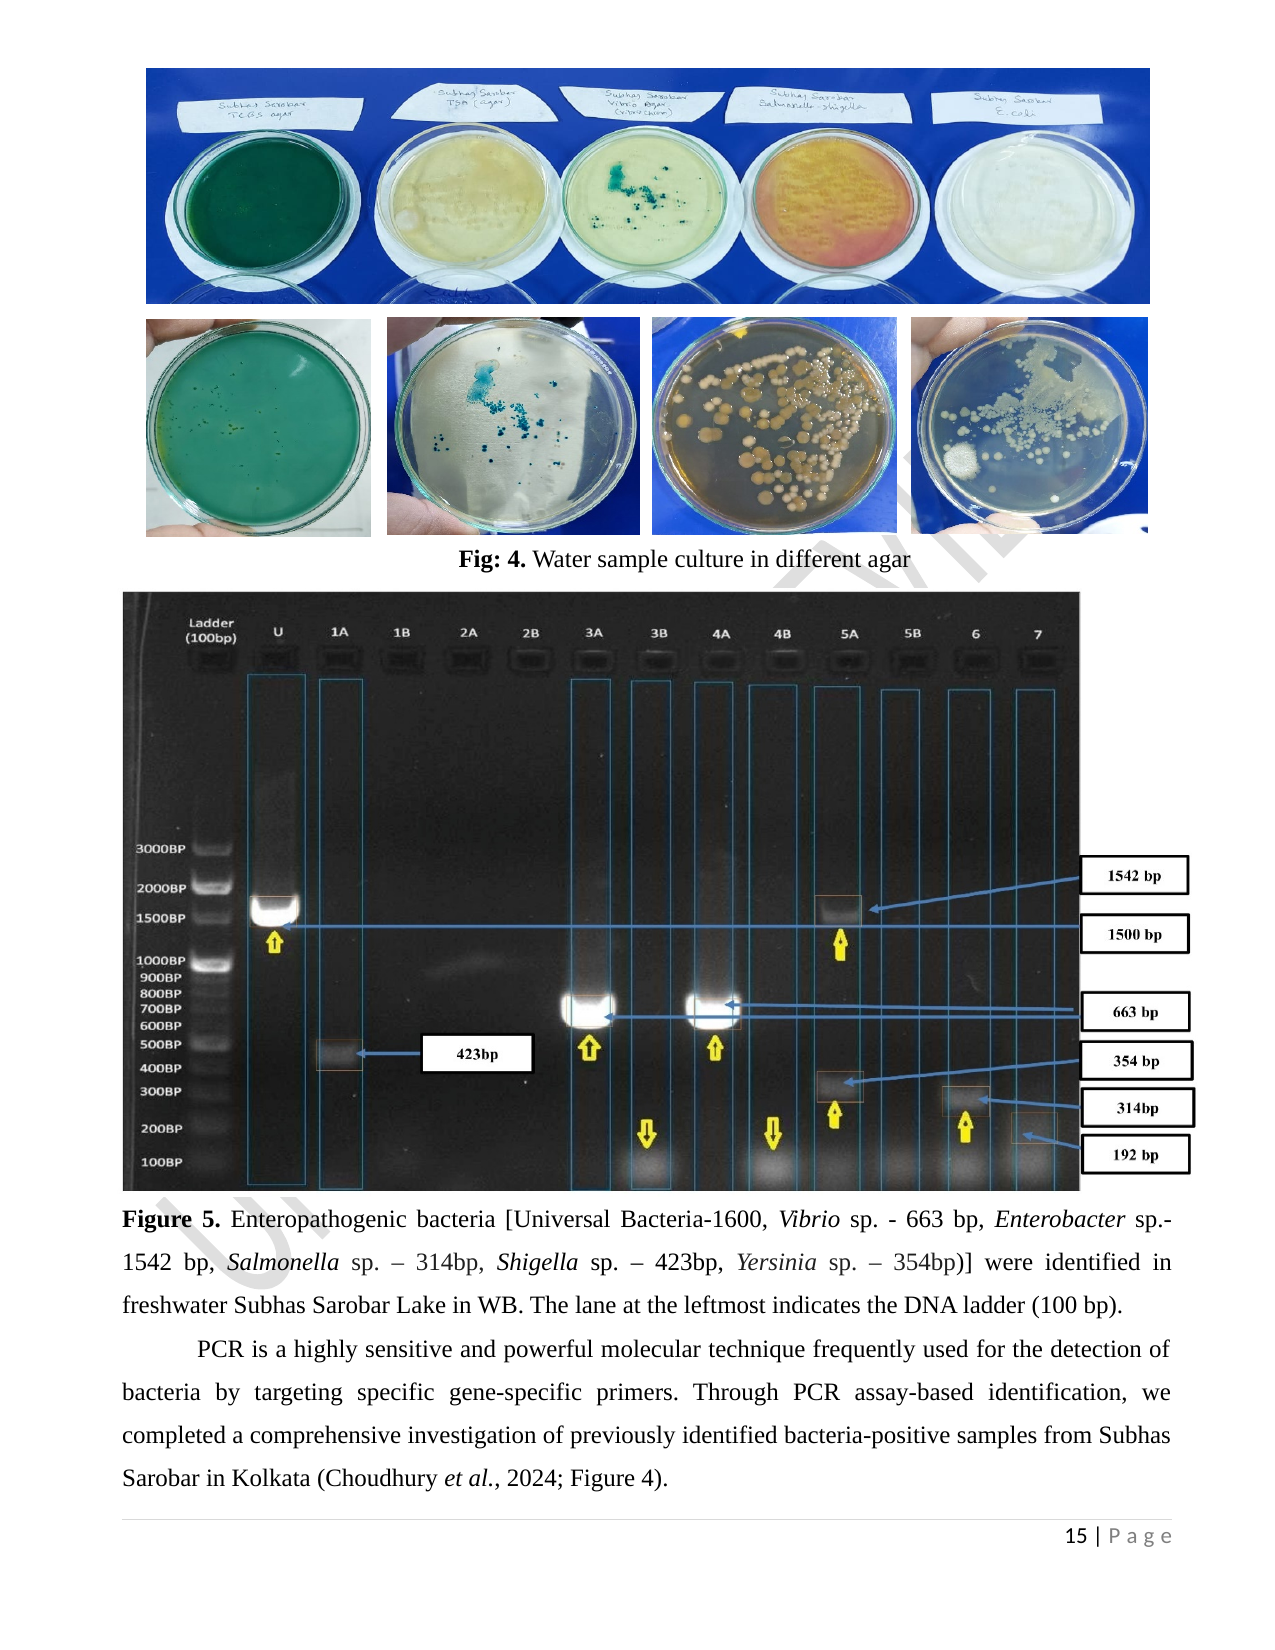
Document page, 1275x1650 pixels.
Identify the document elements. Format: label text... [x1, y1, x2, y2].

picture [146, 319, 371, 537]
text Fig: 4. Water sample culture in different agar [122, 544, 1172, 572]
picture [911, 317, 1148, 534]
picture [117, 588, 1204, 1197]
text Figure 5. Enteropathogenic bacteria [Universal Bacteria-1600, Vibrio sp. - 663 bp, Enterobacter sp.-1542 bp, Salmonella sp. – 314bp, Shigella sp. – 423bp, Yersinia sp. – 354bp)] were identified in freshwater Subhas Sarobar Lake in WB. The lane at the leftmost indicates the DNA ladder (100 bp). [122, 1204, 1172, 1319]
text PCR is a highly sensitive and powerful molecular technique frequently used for the detection of bacteria by targeting specific gene-specific primers. Through PCR assay-based identification, we completed a comprehensive investigation of previously identified bacteria-positive samples from Subhas Sarobar in Kolkata (Choudhury et al., 2024; Figure 4). [122, 1334, 1172, 1492]
picture [146, 68, 1150, 304]
picture [387, 317, 640, 535]
picture [652, 317, 897, 535]
